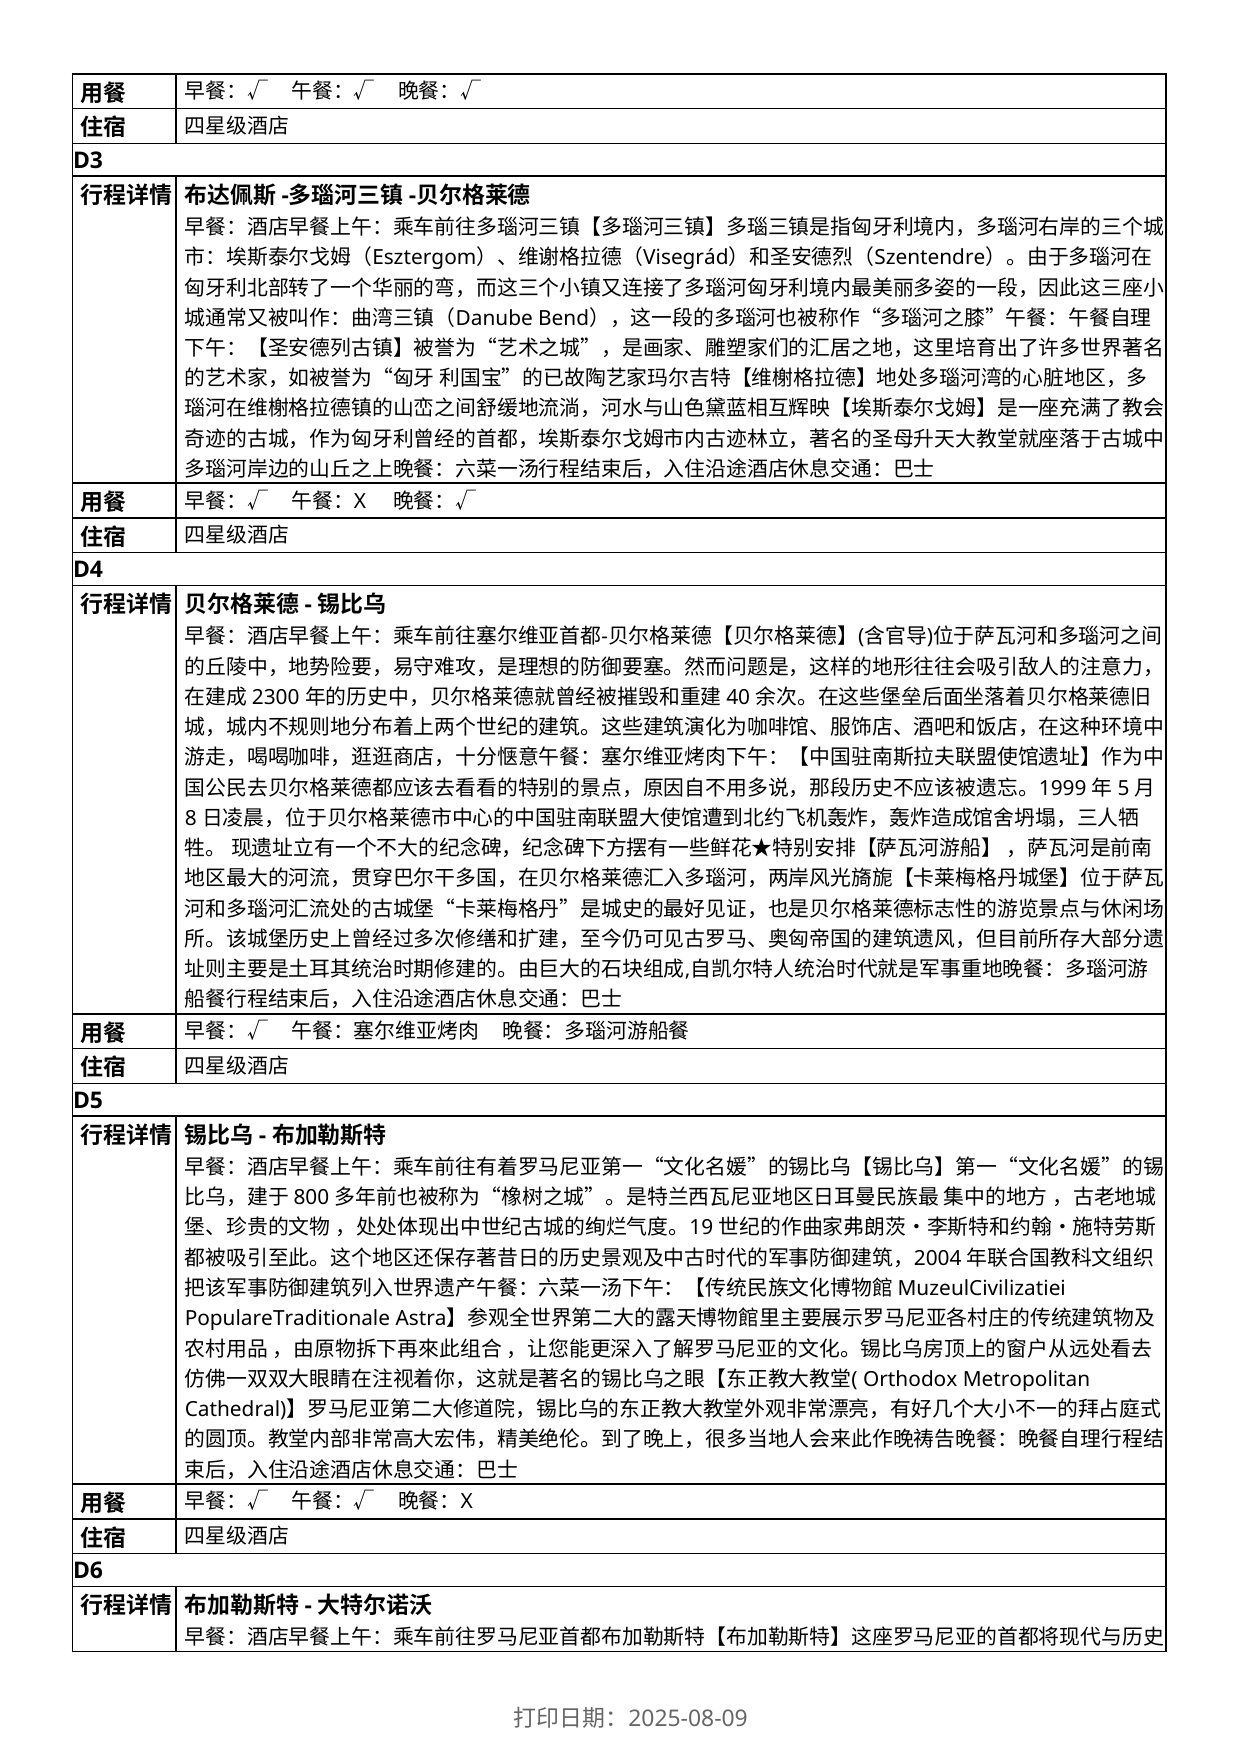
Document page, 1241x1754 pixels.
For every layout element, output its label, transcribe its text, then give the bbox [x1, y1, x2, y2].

table_cell 贝尔格莱德 - 锡比乌 早餐：酒店早餐 [177, 586, 1165, 1013]
table_cell 住宿 [73, 109, 175, 142]
table_cell 行程详情 [73, 1117, 175, 1483]
table_cell 用餐 [73, 484, 175, 517]
table_cell 用餐 [73, 1015, 175, 1048]
table_cell 早餐：√ 午餐：√ 晚餐：X [177, 1485, 1165, 1518]
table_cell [177, 1587, 1165, 1651]
table_cell 四星级酒店 [177, 109, 1165, 142]
table_cell 早餐：√ 午餐：√ 晚餐：√ [177, 75, 1165, 108]
table_cell D4 [73, 553, 1165, 585]
table_cell 早餐：√ 午餐：塞尔维亚烤肉 晚餐：多瑙河游船餐 [177, 1015, 1165, 1048]
table_cell 早餐：√ 午餐：X 晚餐：√ [177, 484, 1165, 517]
table_cell 住宿 [73, 1520, 175, 1553]
table_cell 行程详情 [73, 177, 175, 482]
table_cell 布达佩斯 -多瑙河三镇 -贝尔格莱德 早餐：酒店早餐 [177, 177, 1165, 482]
table_cell 四星级酒店 [177, 1520, 1165, 1553]
table_cell 行程详情 [73, 586, 175, 1013]
table_cell D6 [73, 1554, 1165, 1586]
table_cell D5 [73, 1084, 1165, 1115]
table_cell 四星级酒店 [177, 1049, 1165, 1082]
table_cell 行程详情 [73, 1587, 175, 1651]
table_cell D3 [73, 144, 1165, 175]
table_cell 四星级酒店 [177, 519, 1165, 552]
table_cell 住宿 [73, 1049, 175, 1082]
table_cell 用餐 [73, 1485, 175, 1518]
table_cell 住宿 [73, 519, 175, 552]
table_cell 用餐 [73, 75, 175, 108]
table_cell 锡比乌 - 布加勒斯特 早餐：酒店早餐 [177, 1117, 1165, 1483]
